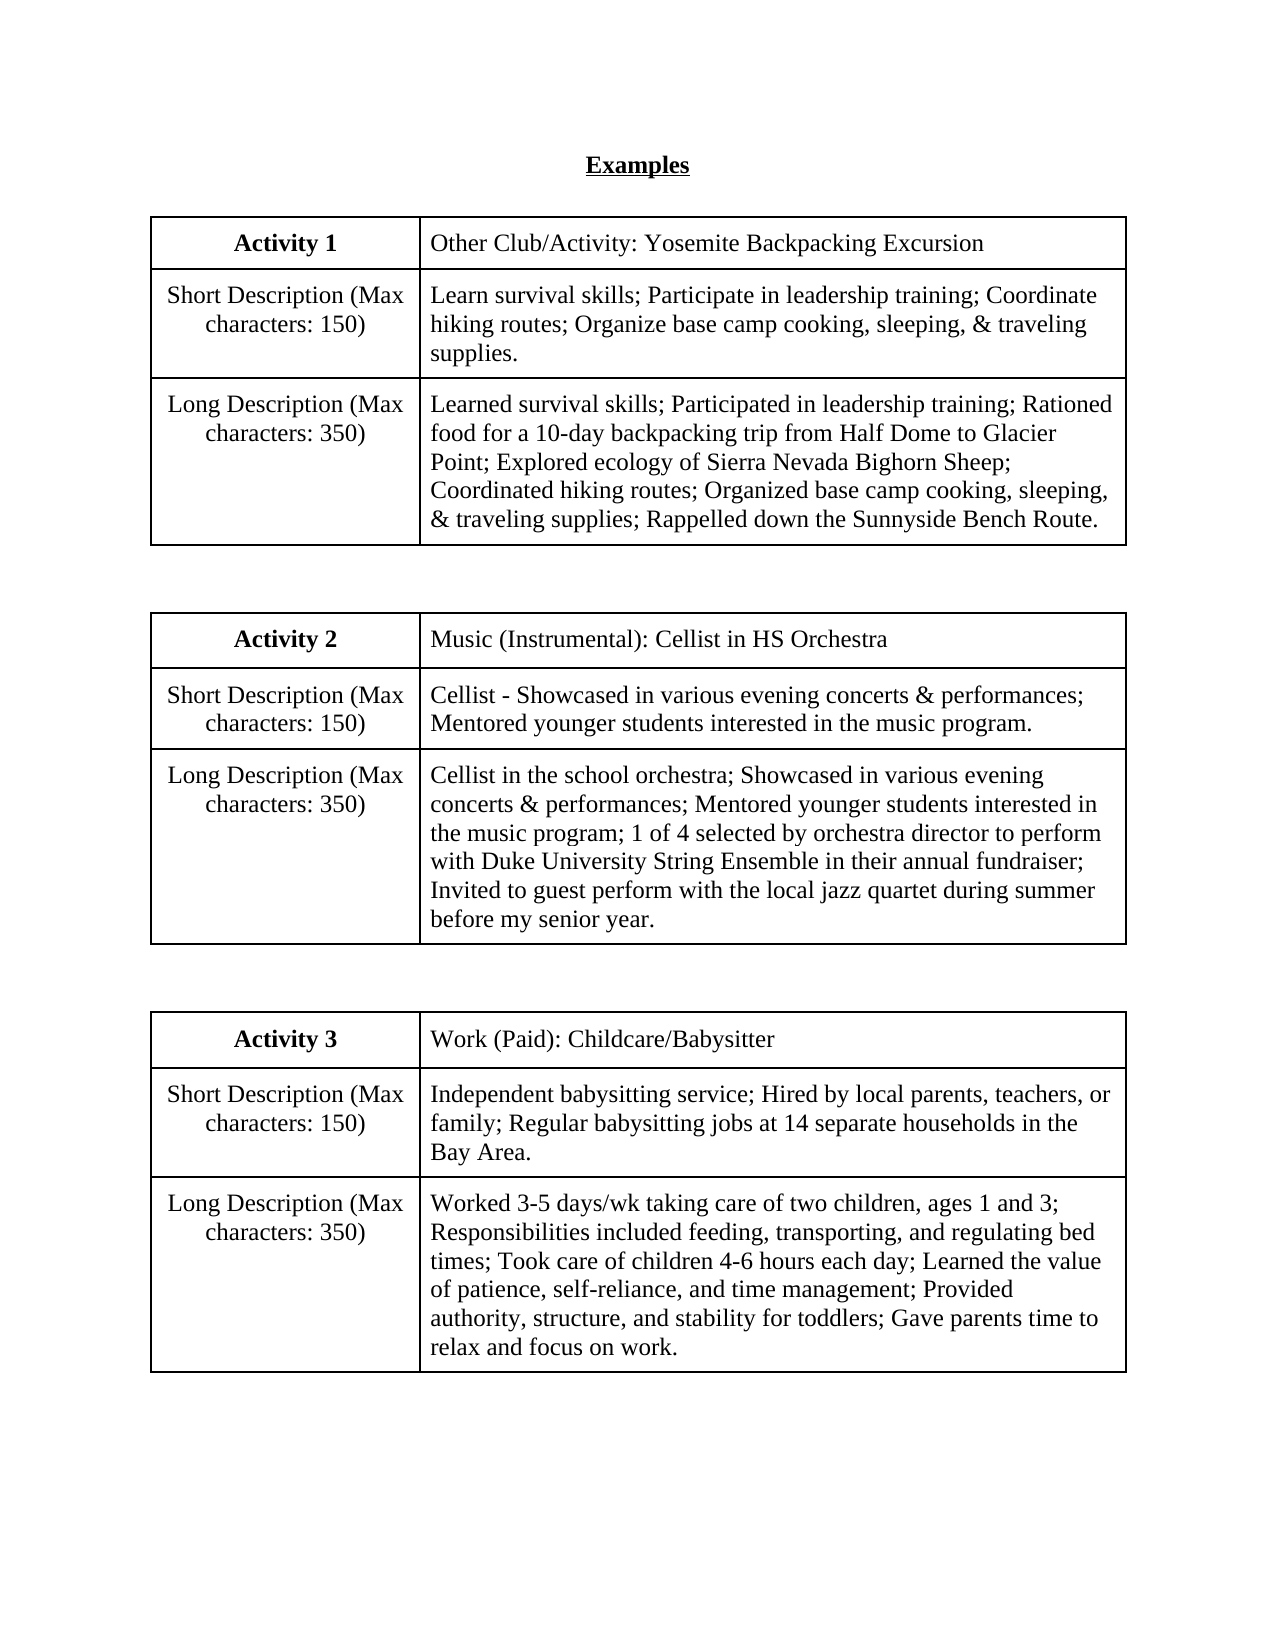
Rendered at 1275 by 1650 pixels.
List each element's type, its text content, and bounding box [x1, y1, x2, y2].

table_header Work (Paid): Childcare/Babysitter [421, 1013, 1125, 1067]
table_cell Cellist in the school orchestra; Showcased in various evening concerts & performances; Mentored younger students interested in the music program; 1 of 4 selected by orchestra director to perform with Duke University String Ensemble in their annual fundraiser; Invited to guest perform with the local jazz quartet during summer before my senior year. [421, 750, 1125, 943]
table_cell Long Description (Max characters: 350) [152, 379, 419, 543]
table_cell Learn survival skills; Participate in leadership training; Coordinate hiking routes; Organize base camp cooking, sleeping, & traveling supplies. [421, 270, 1125, 377]
table_header Music (Instrumental): Cellist in HS Orchestra [421, 614, 1125, 667]
table_cell Worked 3-5 days/wk taking care of two children, ages 1 and 3; Responsibilities included feeding, transporting, and regulating bed times; Took care of children 4-6 hours each day; Learned the value of patience, self-reliance, and time management; Provided authority, structure, and stability for toddlers; Gave parents time to relax and focus on work. [421, 1178, 1125, 1371]
table_cell Independent babysitting service; Hired by local parents, teachers, or family; Regular babysitting jobs at 14 separate households in the Bay Area. [421, 1069, 1125, 1176]
table_cell Short Description (Max characters: 150) [152, 669, 419, 748]
table_cell Learned survival skills; Participated in leadership training; Rationed food for a 10-day backpacking trip from Half Dome to Glacier Point; Explored ecology of Sierra Nevada Bighorn Sheep; Coordinated hiking routes; Organized base camp cooking, sleeping, & traveling supplies; Rappelled down the Sunnyside Bench Route. [421, 379, 1125, 543]
table_cell Long Description (Max characters: 350) [152, 1178, 419, 1371]
text Examples [150, 150, 1125, 179]
table_header Activity 2 [152, 614, 419, 667]
table_cell Short Description (Max characters: 150) [152, 270, 419, 377]
table_cell Cellist - Showcased in various evening concerts & performances; Mentored younger students interested in the music program. [421, 669, 1125, 748]
table_header Activity 1 [152, 218, 419, 268]
table_cell Long Description (Max characters: 350) [152, 750, 419, 943]
table_header Other Club/Activity: Yosemite Backpacking Excursion [421, 218, 1125, 268]
table_cell Short Description (Max characters: 150) [152, 1069, 419, 1176]
table_header Activity 3 [152, 1013, 419, 1067]
